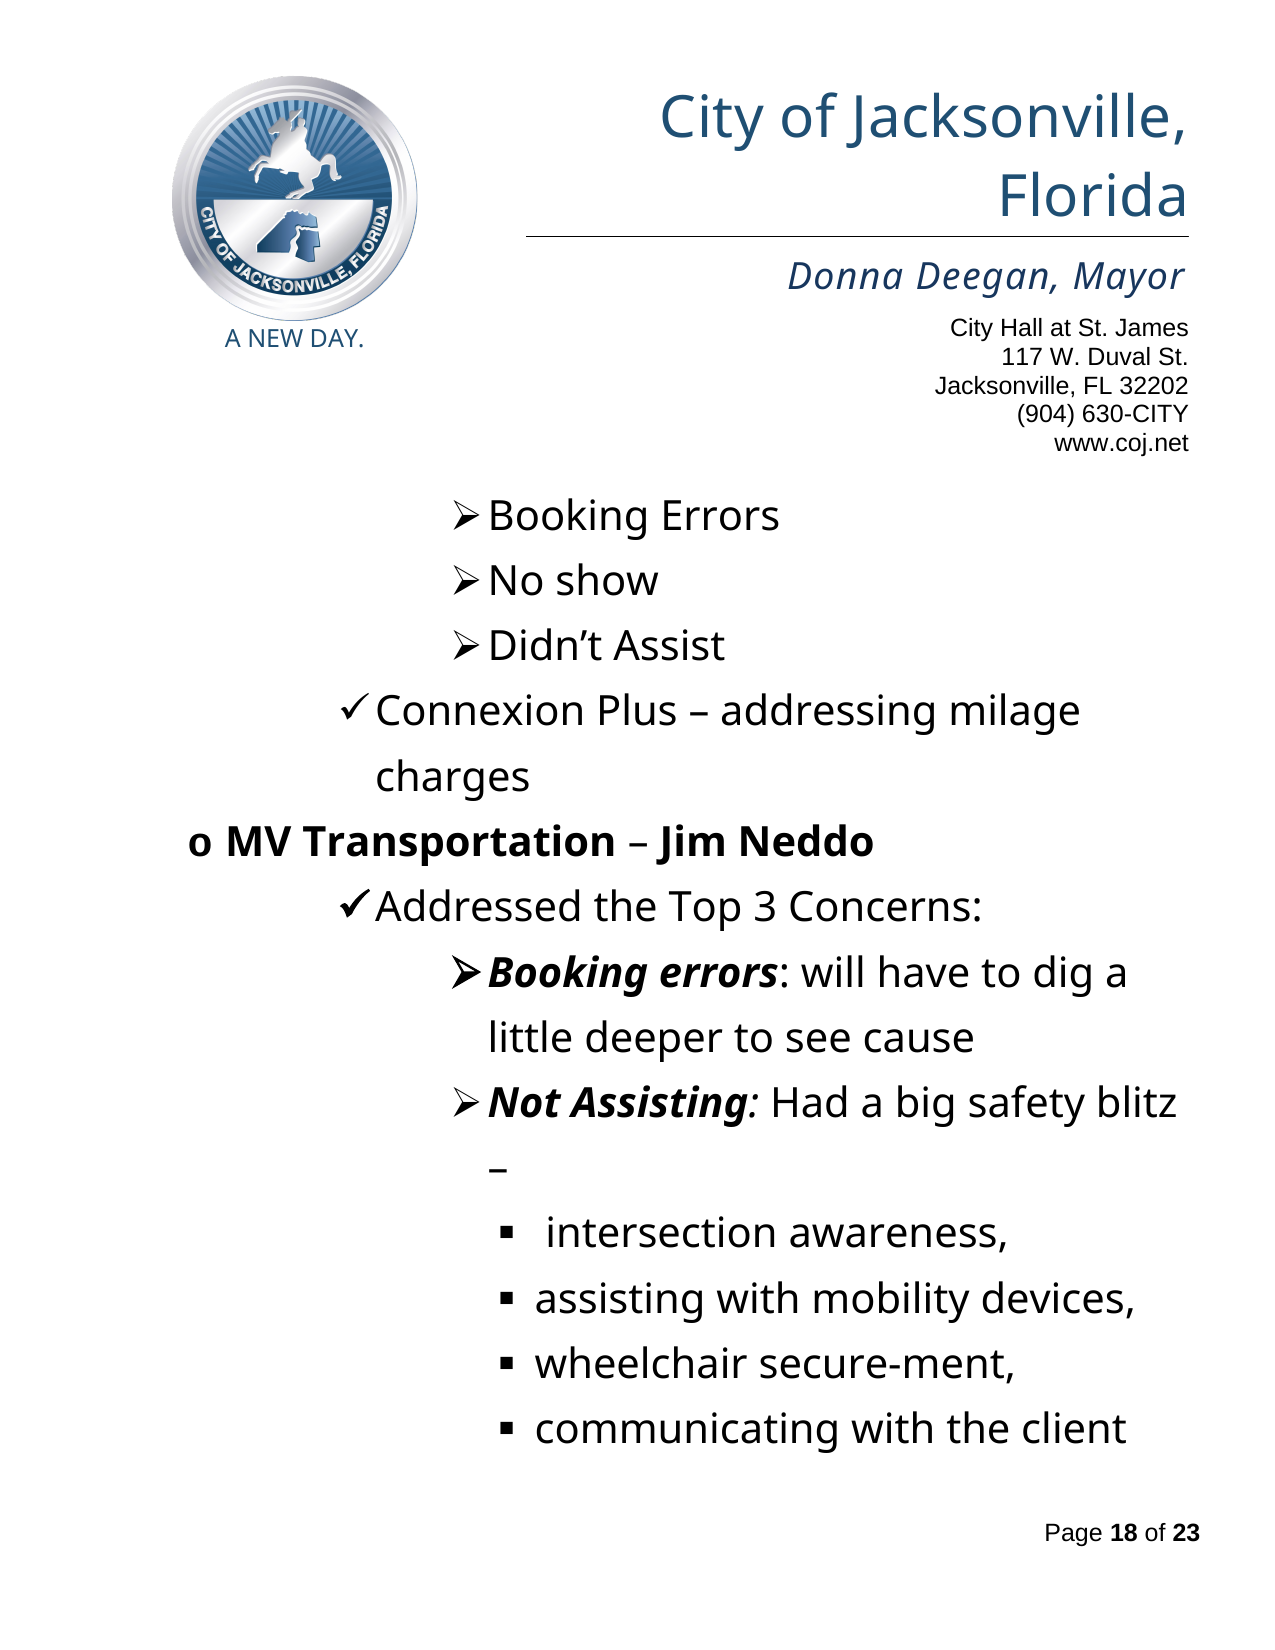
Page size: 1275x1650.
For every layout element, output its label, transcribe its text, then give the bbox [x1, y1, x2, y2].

list intersection awareness, [497, 1203, 1200, 1260]
list Didn’t Assist [450, 616, 1200, 673]
list Booking Errors [450, 486, 1200, 542]
picture [172, 75, 418, 321]
list No show [450, 551, 1200, 608]
list Not Assisting: Had a big safety blitz – [450, 1073, 1200, 1195]
list Connexion Plus – addressing milage charges [337, 681, 1200, 803]
list wheelchair secure-ment, [497, 1334, 1200, 1391]
list Booking errors: will have to dig a little deeper to see cause [450, 942, 1200, 1064]
list assisting with mobility devices, [497, 1268, 1200, 1325]
list Addressed the Top 3 Concerns: [337, 877, 1200, 934]
list communicating with the client [497, 1399, 1200, 1456]
list MV Transportation – Jim Neddo [187, 812, 1200, 869]
